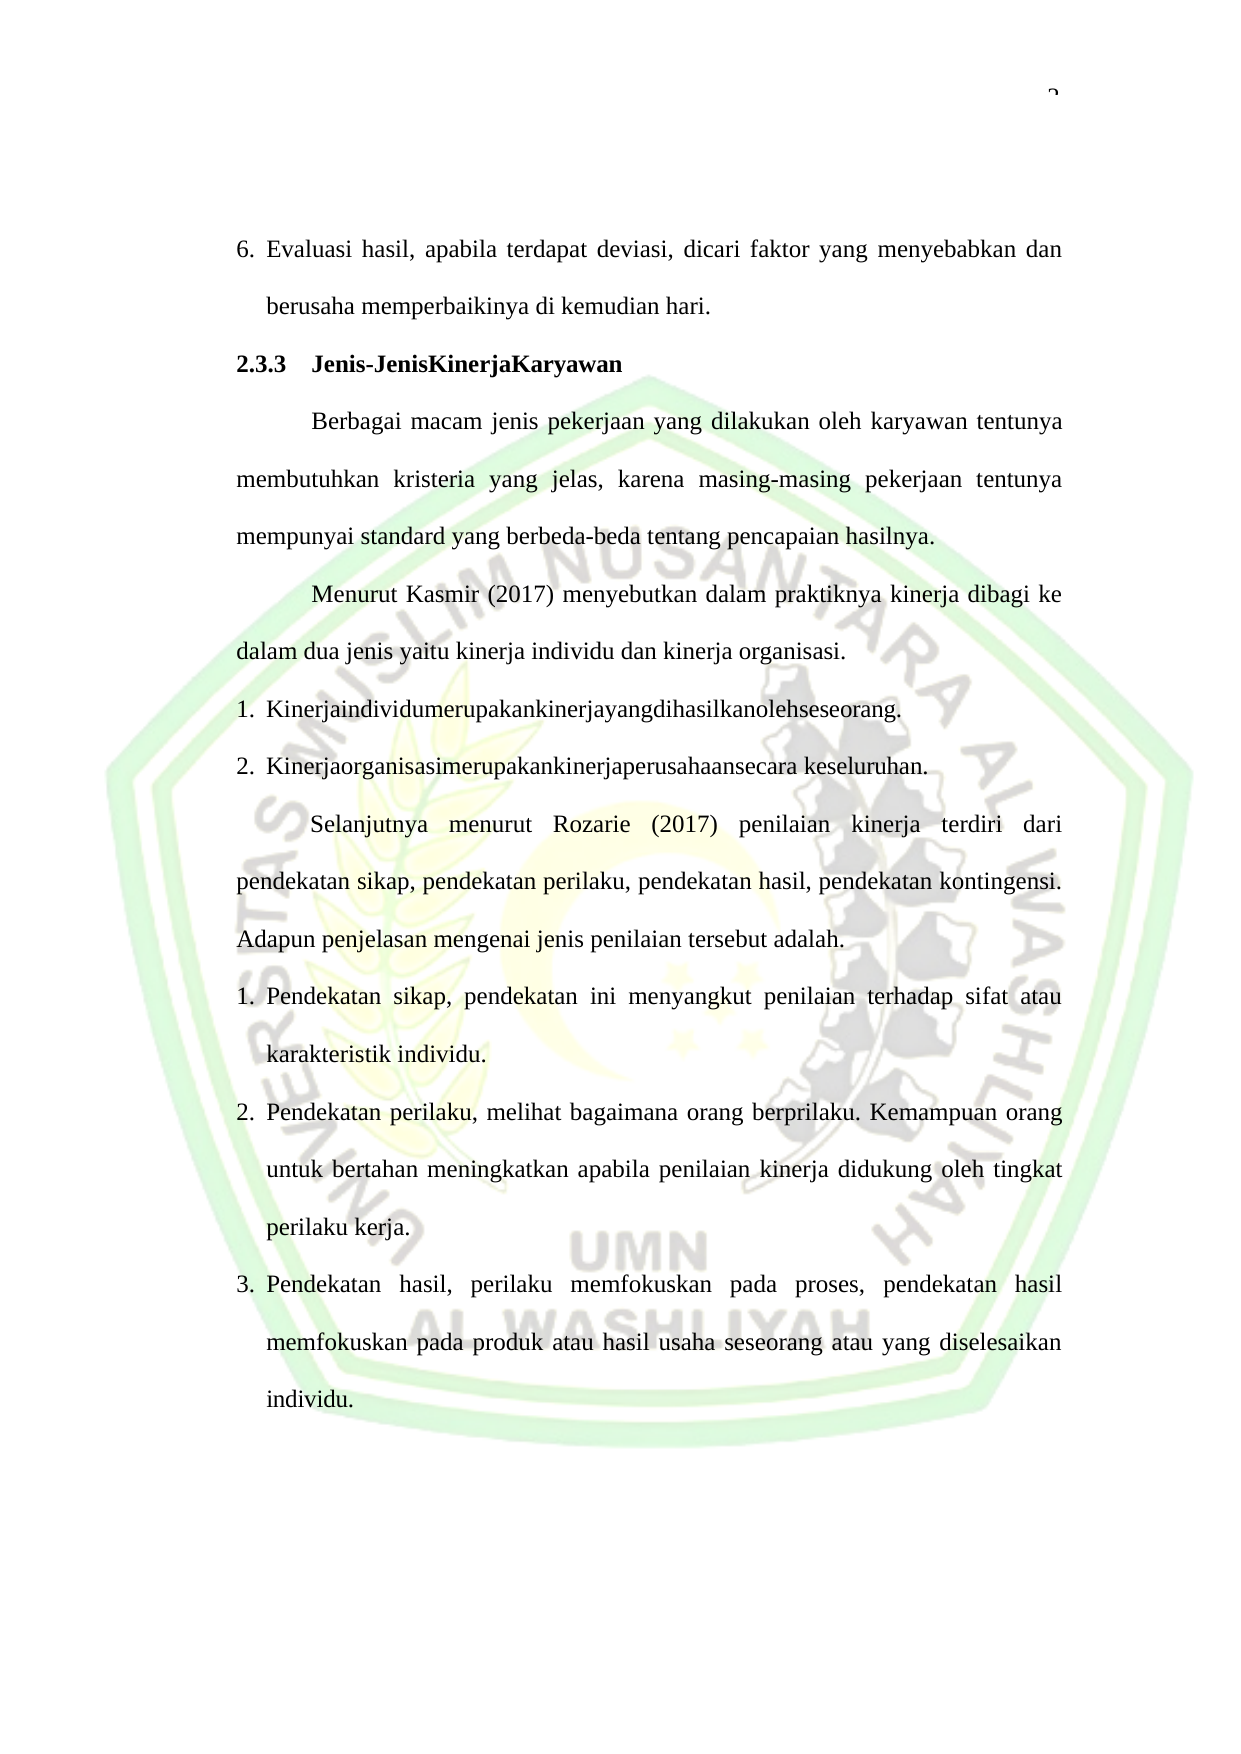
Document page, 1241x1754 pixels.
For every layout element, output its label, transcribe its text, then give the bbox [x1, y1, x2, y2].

text Menurut Kasmir (2017) menyebutkan dalam praktiknya kinerja dibagi ke dalam dua jenis yaitu kinerja individu dan kinerja organisasi. [236, 579, 1063, 665]
list Pendekatan perilaku, melihat bagaimana orang berprilaku. Kemampuan orang untuk bertahan meningkatkan apabila penilaian kinerja didukung oleh tingkat perilaku kerja. [236, 1097, 1063, 1240]
list Pendekatan hasil, perilaku memfokuskan pada proses, pendekatan hasil memfokuskan pada produk atau hasil usaha seseorang atau yang diselesaikan individu. [236, 1269, 1063, 1413]
text Berbagai macam jenis pekerjaan yang dilakukan oleh karyawan tentunya membutuhkan kristeria yang jelas, karena masing-masing pekerjaan tentunya mempunyai standard yang berbeda-beda tentang pencapaian hasilnya. [236, 406, 1063, 550]
list Evaluasi hasil, apabila terdapat deviasi, dicari faktor yang menyebabkan dan berusaha memperbaikinya di kemudian hari. [236, 234, 1063, 320]
list Kinerjaorganisasimerupakankinerjaperusahaansecara keseluruhan. [236, 751, 1196, 780]
text Selanjutnya menurut Rozarie (2017) penilaian kinerja terdiri dari pendekatan sikap, pendekatan perilaku, pendekatan hasil, pendekatan kontingensi. Adapun penjelasan mengenai jenis penilaian tersebut adalah. [236, 809, 1063, 953]
subtitle Jenis-JenisKinerjaKaryawan [236, 349, 1196, 378]
list Pendekatan sikap, pendekatan ini menyangkut penilaian terhadap sifat atau karakteristik individu. [236, 981, 1062, 1068]
list Kinerjaindividumerupakankinerjayangdihasilkanolehseseorang. [236, 694, 1196, 723]
